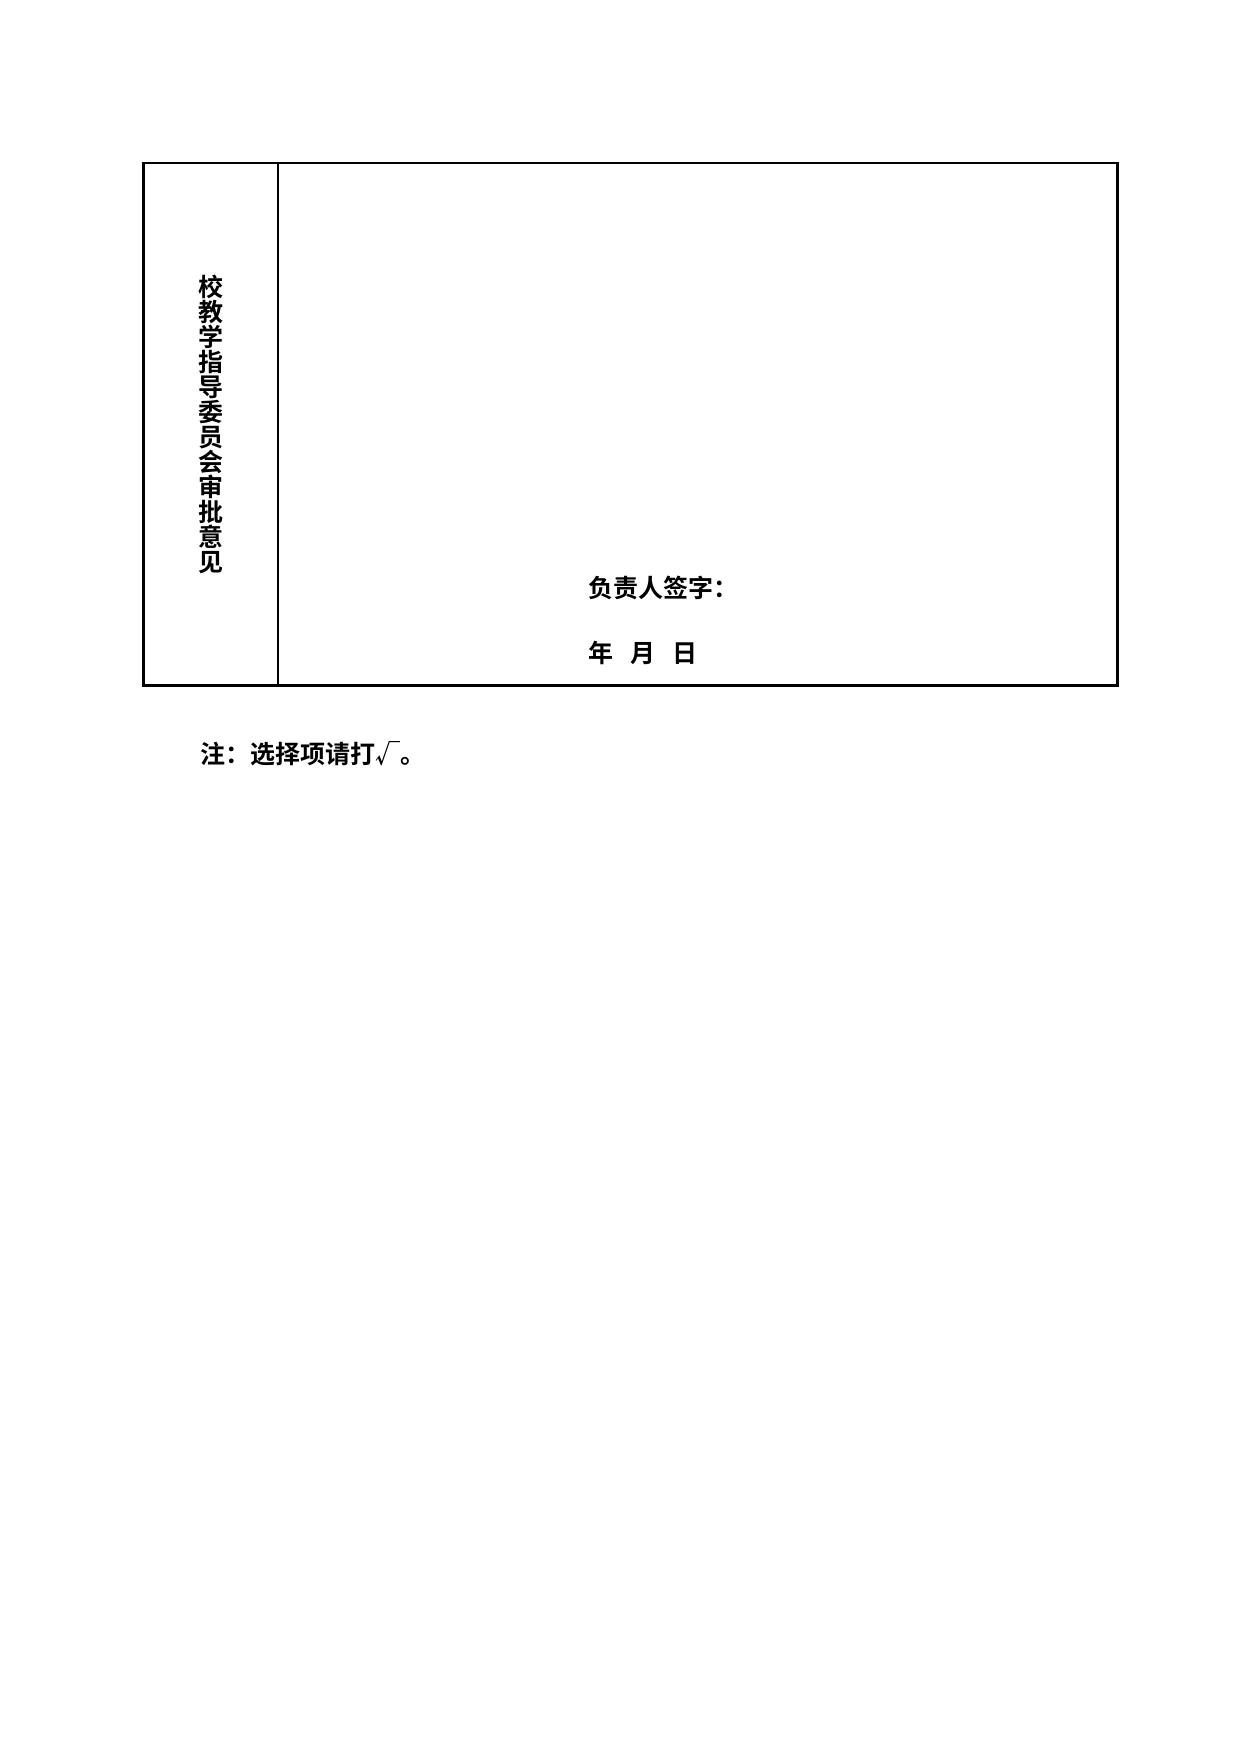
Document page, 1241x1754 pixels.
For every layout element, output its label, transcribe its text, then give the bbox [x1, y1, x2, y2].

text 注：选择项请打√。 [187, 720, 1053, 785]
table_cell 校教学指导委员会审批意见 [145, 164, 277, 684]
table_cell 负责人签字： 年 月 日 [279, 164, 1116, 684]
